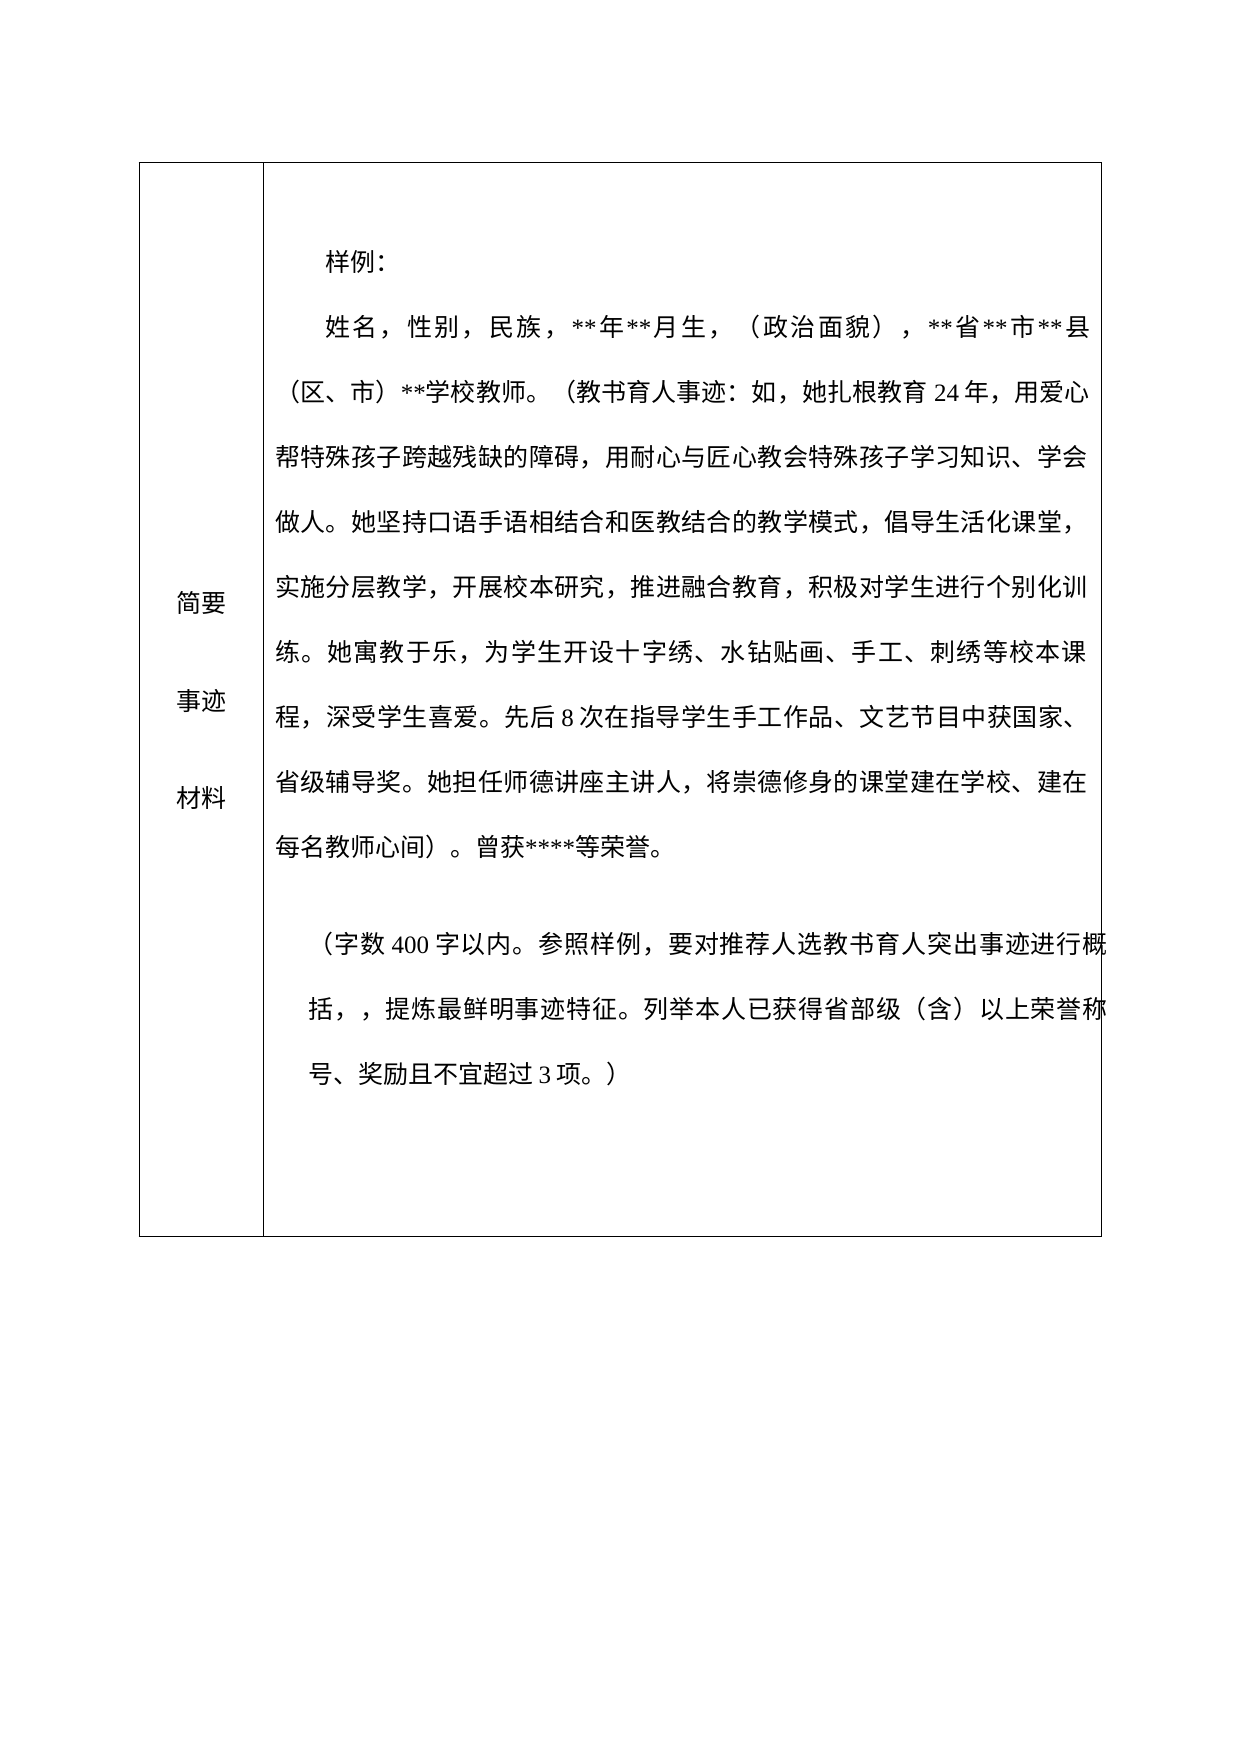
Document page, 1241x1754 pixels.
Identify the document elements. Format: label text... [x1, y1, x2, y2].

table_cell 简要 事迹 材料 [140, 163, 263, 1236]
table_cell 样例： 姓名，性别，民族，**年**月生，（政治面貌），**省**市**县（区、市）**学校教师。（教书育人事迹：如，她扎根教育24年，用爱心帮特殊孩子跨越残缺的障碍，用耐心与匠心教会特殊孩子学习知识、学会做人。她坚持口语手语相结合和医教结合的教学模式，倡导生活化课堂，实施分层教学，开展校本研究，推进融合教育，积极对学生进行个别化训练。她寓教于乐，为学生开设十字绣、水钻贴画、手工、刺绣等校本课程，深受学生喜爱。先后8次在指导学生手工作品、文艺节目中获国家、省级辅导奖。她担任师德讲座主讲人，将崇德修身的课堂建在学校、建在每名教师心间）。曾获****等荣誉。 （字数400字以内。参照样例，要对推荐人选教书育人突出事迹进行概括，，提炼最鲜明事迹特征。列举本人已获得省部级（含）以上荣誉称号、奖励且不宜超过3项。） [264, 163, 1101, 1236]
